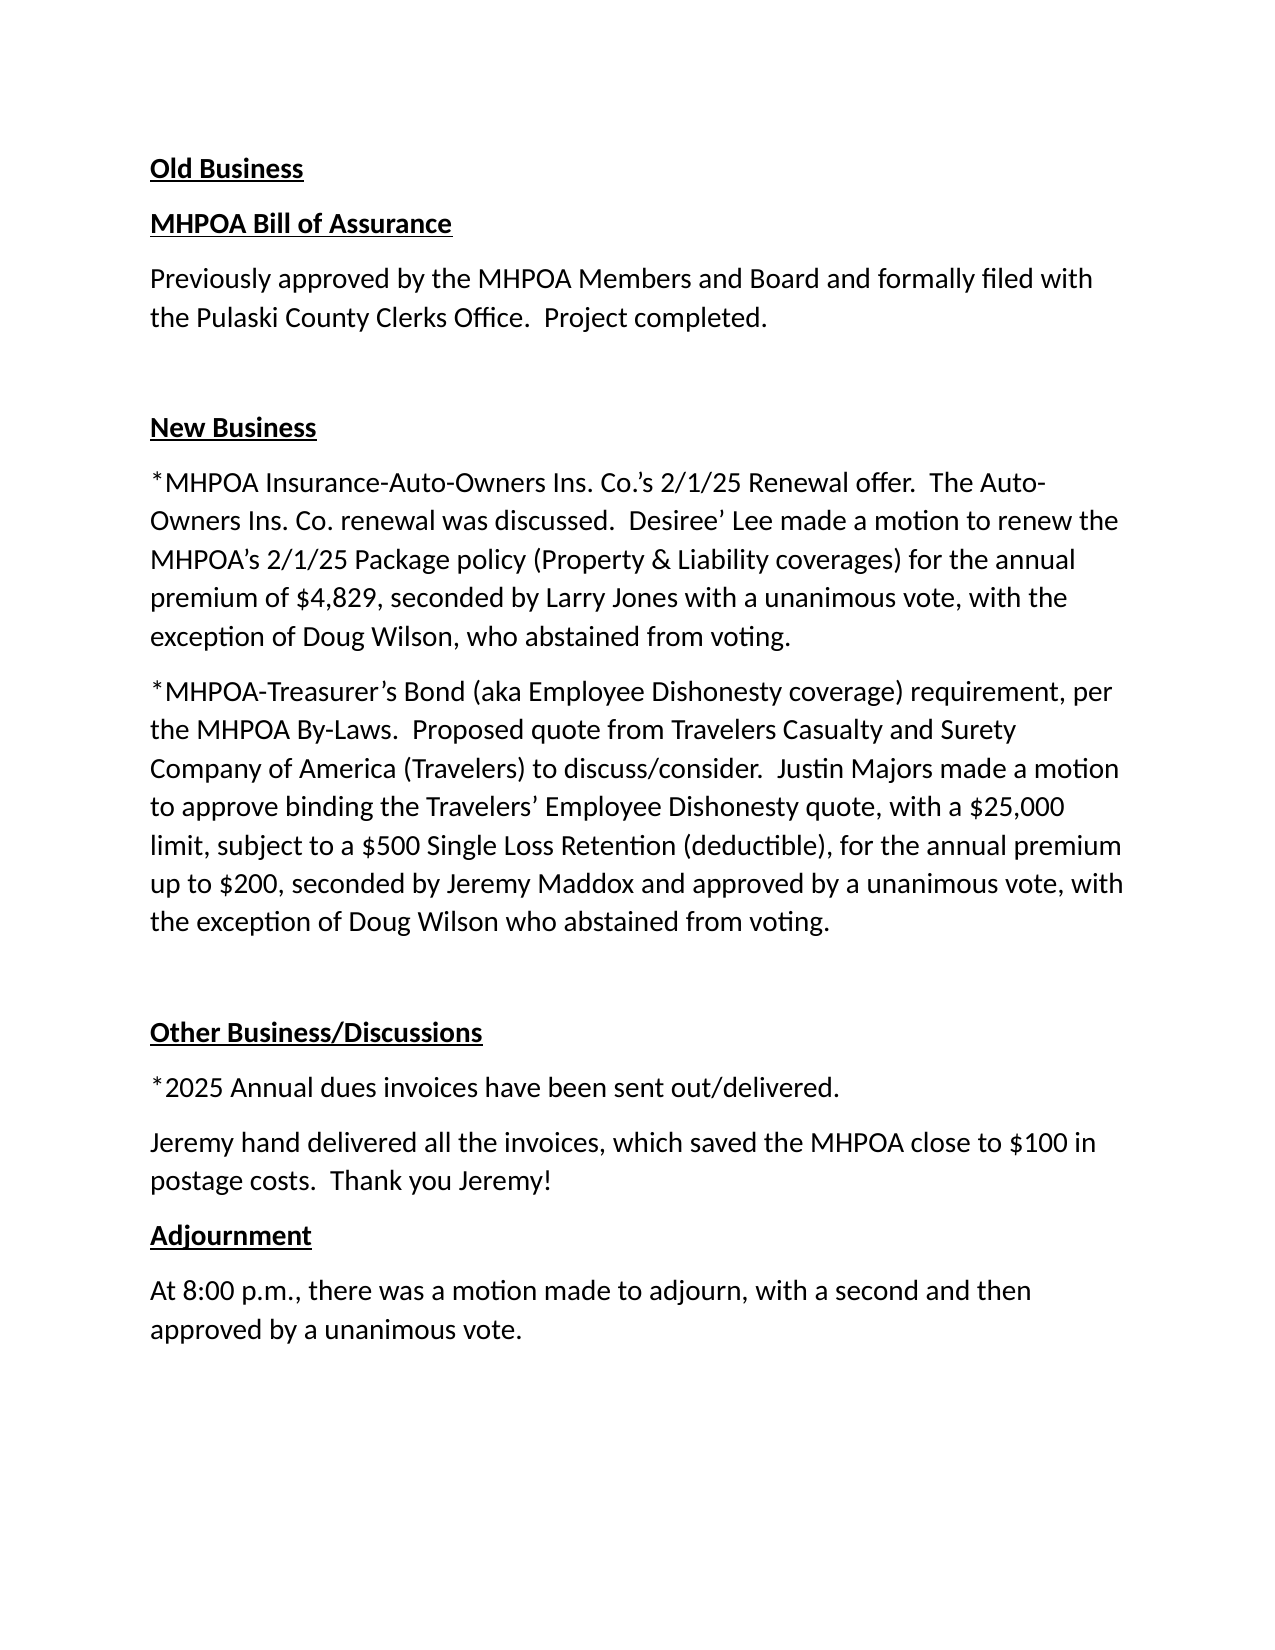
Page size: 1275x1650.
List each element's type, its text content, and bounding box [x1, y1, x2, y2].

text Other Business/Discussions [150, 1014, 1125, 1049]
text At 8:00 p.m., there was a motion made to adjourn, with a second and then approved by a unanimous vote. [150, 1272, 1125, 1347]
text Previously approved by the MHPOA Members and Board and formally filed with the Pulaski County Clerks Office. Project completed. [150, 260, 1125, 334]
text New Business [150, 409, 1125, 444]
text *2025 Annual dues invoices have been sent out/delivered. [150, 1069, 1125, 1104]
text Jeremy hand delivered all the invoices, which saved the MHPOA close to $100 in postage costs. Thank you Jeremy! [150, 1124, 1125, 1198]
text MHPOA Bill of Assurance [150, 205, 1125, 241]
text Adjournment [150, 1217, 1125, 1253]
text *MHPOA Insurance-Auto-Owners Ins. Co.’s 2/1/25 Renewal offer. The Auto-Owners Ins. Co. renewal was discussed. Desiree’ Lee made a motion to renew the MHPOA’s 2/1/25 Package policy (Property & Liability coverages) for the annual premium of $4,829, seconded by Larry Jones with a unanimous vote, with the exception of Doug Wilson, who abstained from voting. [150, 464, 1125, 653]
text Old Business [150, 150, 1125, 186]
text *MHPOA-Treasurer’s Bond (aka Employee Dishonesty coverage) requirement, per the MHPOA By-Laws. Proposed quote from Travelers Casualty and Surety Company of America (Travelers) to discuss/consider. Justin Majors made a motion to approve binding the Travelers’ Employee Dishonesty quote, with a $25,000 limit, subject to a $500 Single Loss Retention (deductible), for the annual premium up to $200, seconded by Jeremy Maddox and approved by a unanimous vote, with the exception of Doug Wilson who abstained from voting. [150, 673, 1125, 939]
